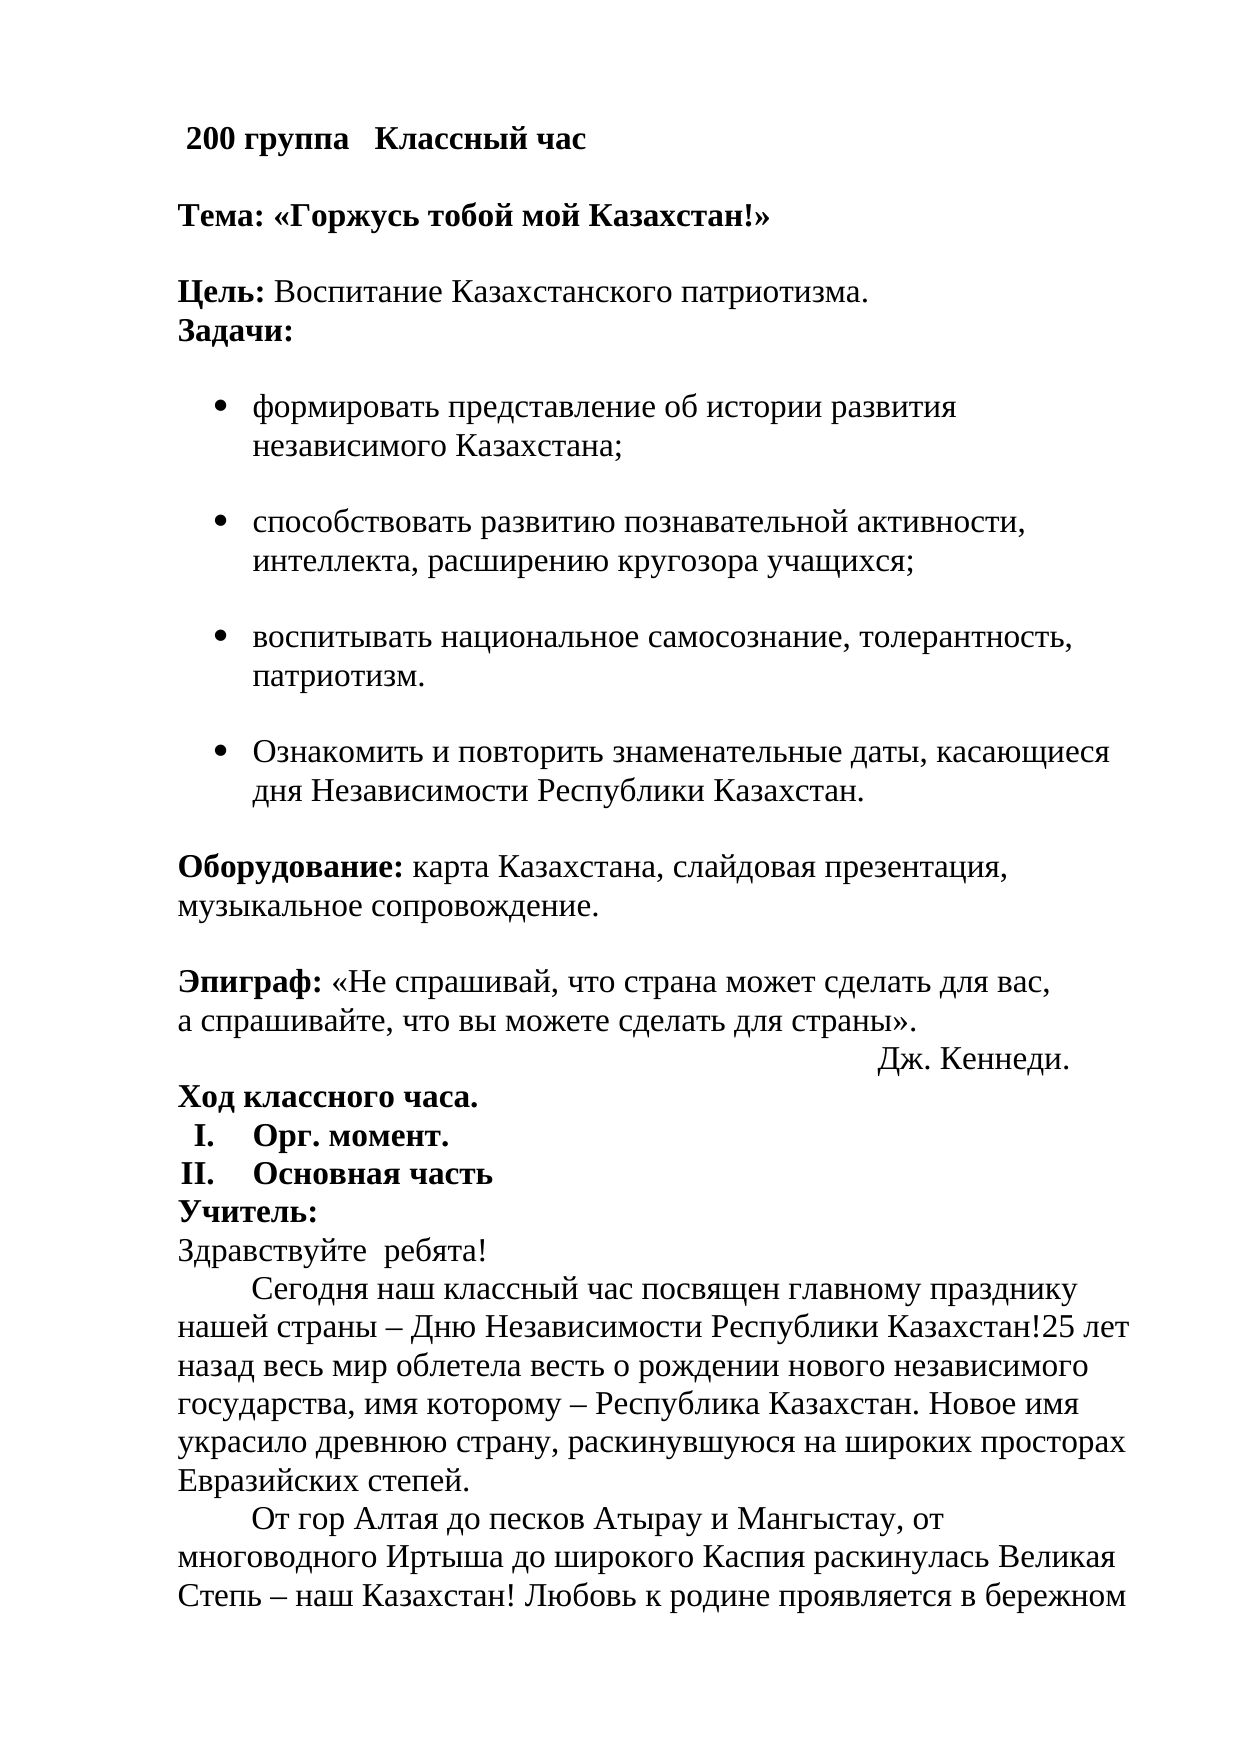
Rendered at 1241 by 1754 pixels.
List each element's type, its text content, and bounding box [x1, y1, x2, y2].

text 200 группа Классный час [177, 118, 1152, 156]
text Здравствуйте ребята! [177, 1230, 1152, 1268]
text Эпиграф: «Не спрашивай, что страна может сделать для вас, [177, 961, 1152, 1000]
text Задачи: [177, 310, 1152, 348]
text а спрашивайте, что вы можете сделать для страны». [177, 1000, 1152, 1038]
text Цель: Воспитание Казахстанского патриотизма. [177, 271, 1152, 310]
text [177, 1498, 1152, 1613]
text Ход классного часа. [177, 1076, 1152, 1115]
text Учитель: [177, 1191, 1152, 1230]
text Дж. Кеннеди. [177, 1038, 1152, 1076]
list Орг. момент. [215, 1115, 1152, 1153]
text Тема: «Горжусь тобой мой Казахстан!» [177, 195, 1152, 233]
list Ознакомить и повторить знаменательные даты, касающиеся дня Независимости Республики Казахстан. [215, 731, 1152, 808]
list Основная часть [215, 1153, 1152, 1191]
text Оборудование: карта Казахстана, слайдовая презентация, музыкальное сопровождение. [177, 846, 1152, 923]
text Сегодня наш классный час посвящен главному празднику нашей страны – Дню Независимости Республики Казахстан!25 лет назад весь мир облетела весть о рождении нового независимого государства, имя которому – Республика Казахстан. Новое имя украсило древнюю страну, раскинувшуюся на широких просторах Евразийских степей. [177, 1268, 1152, 1498]
list формировать представление об истории развития независимого Казахстана; [215, 386, 1152, 463]
list способствовать развитию познавательной активности, интеллекта, расширению кругозора учащихся; [215, 501, 1152, 578]
list воспитывать национальное самосознание, толерантность, патриотизм. [215, 616, 1152, 693]
